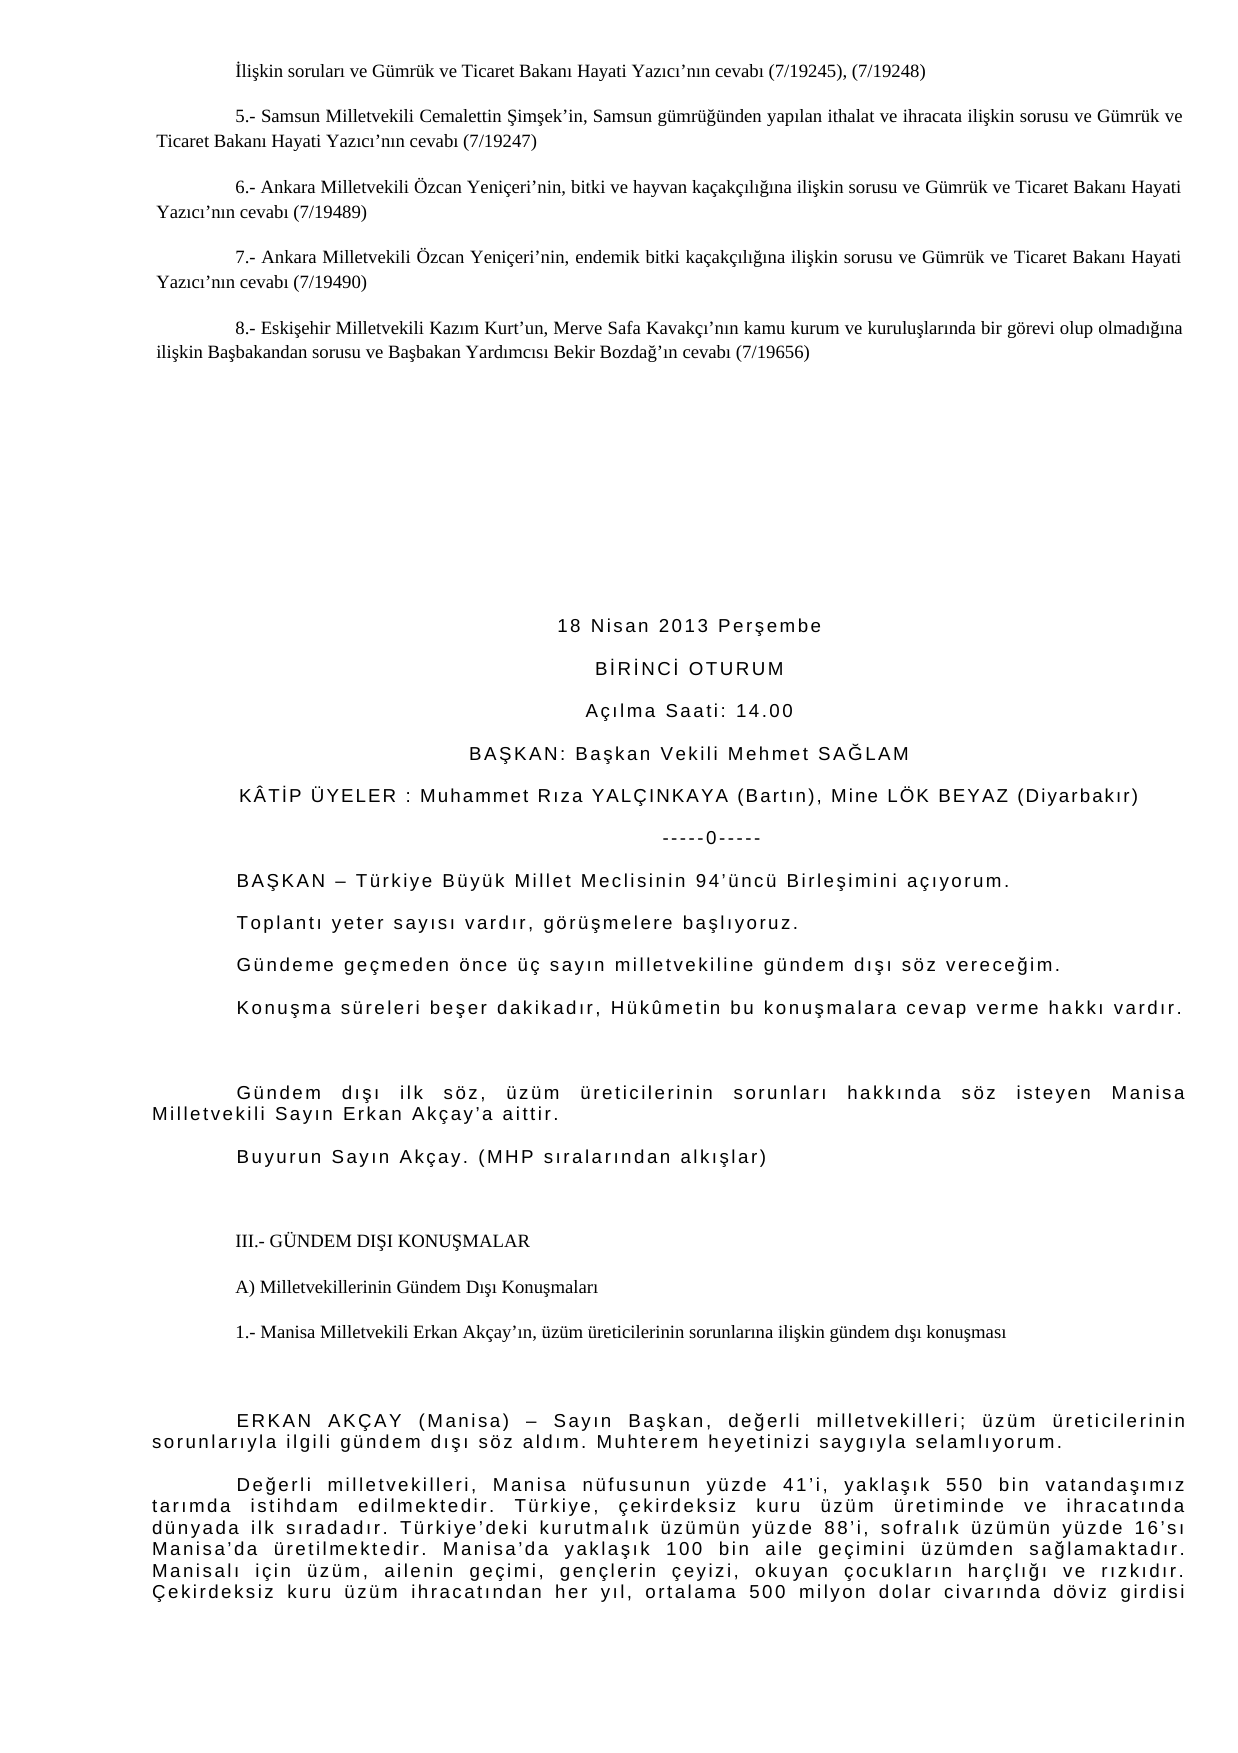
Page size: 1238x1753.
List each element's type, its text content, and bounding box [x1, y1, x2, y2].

text BAŞKAN – Türkiye Büyük Millet Meclisinin 94’üncü Birleşimini açıyorum. [152, 869, 1186, 891]
text Açılma Saati: 14.00 [152, 700, 1186, 721]
text -----0----- [152, 827, 1186, 849]
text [152, 1473, 1186, 1603]
text ERKAN AKÇAY (Manisa) – Sayın Başkan, değerli milletvekilleri; üzüm üreticilerinin sorunlarıyla ilgili gündem dışı söz aldım. Muhterem heyetinizi saygıyla selamlıyorum. [152, 1409, 1186, 1453]
text 6.- Ankara Milletvekili Özcan Yeniçeri’nin, bitki ve hayvan kaçakçılığına ilişkin sorusu ve Gümrük ve Ticaret Bakanı Hayati Yazıcı’nın cevabı (7/19489) [156, 176, 1184, 222]
text 7.- Ankara Milletvekili Özcan Yeniçeri’nin, endemik bitki kaçakçılığına ilişkin sorusu ve Gümrük ve Ticaret Bakanı Hayati Yazıcı’nın cevabı (7/19490) [156, 246, 1184, 292]
text Toplantı yeter sayısı vardır, görüşmelere başlıyoruz. [152, 912, 1186, 933]
text Buyurun Sayın Akçay. (MHP sıralarından alkışlar) [152, 1145, 1186, 1167]
text BAŞKAN: Başkan Vekili Mehmet SAĞLAM [152, 742, 1186, 764]
text İlişkin soruları ve Gümrük ve Ticaret Bakanı Hayati Yazıcı’nın cevabı (7/19245), (7/19248) [156, 60, 1184, 81]
text 1.- Manisa Milletvekili Erkan Akçay’ın, üzüm üreticilerinin sorunlarına ilişkin gündem dışı konuşması [156, 1321, 1184, 1343]
text III.- GÜNDEM DIŞI KONUŞMALAR [156, 1230, 1184, 1252]
text Konuşma süreleri beşer dakikadır, Hükûmetin bu konuşmalara cevap verme hakkı vardır. [152, 997, 1186, 1018]
text Gündeme geçmeden önce üç sayın milletvekiline gündem dışı söz vereceğim. [152, 954, 1186, 976]
text A) Milletvekillerinin Gündem Dışı Konuşmaları [156, 1276, 1184, 1297]
text Gündem dışı ilk söz, üzüm üreticilerinin sorunları hakkında söz isteyen Manisa Milletvekili Sayın Erkan Akçay’a aittir. [152, 1081, 1186, 1124]
text 8.- Eskişehir Milletvekili Kazım Kurt’un, Merve Safa Kavakçı’nın kamu kurum ve kuruluşlarında bir görevi olup olmadığına ilişkin Başbakandan sorusu ve Başbakan Yardımcısı Bekir Bozdağ’ın cevabı (7/19656) [156, 317, 1184, 363]
text 18 Nisan 2013 Perşembe [152, 615, 1186, 637]
text 5.- Samsun Milletvekili Cemalettin Şimşek’in, Samsun gümrüğünden yapılan ithalat ve ihracata ilişkin sorusu ve Gümrük ve Ticaret Bakanı Hayati Yazıcı’nın cevabı (7/19247) [156, 105, 1184, 152]
text KÂTİP ÜYELER : Muhammet Rıza YALÇINKAYA (Bartın), Mine LÖK BEYAZ (Diyarbakır) [152, 785, 1186, 806]
text BİRİNCİ OTURUM [152, 657, 1186, 679]
